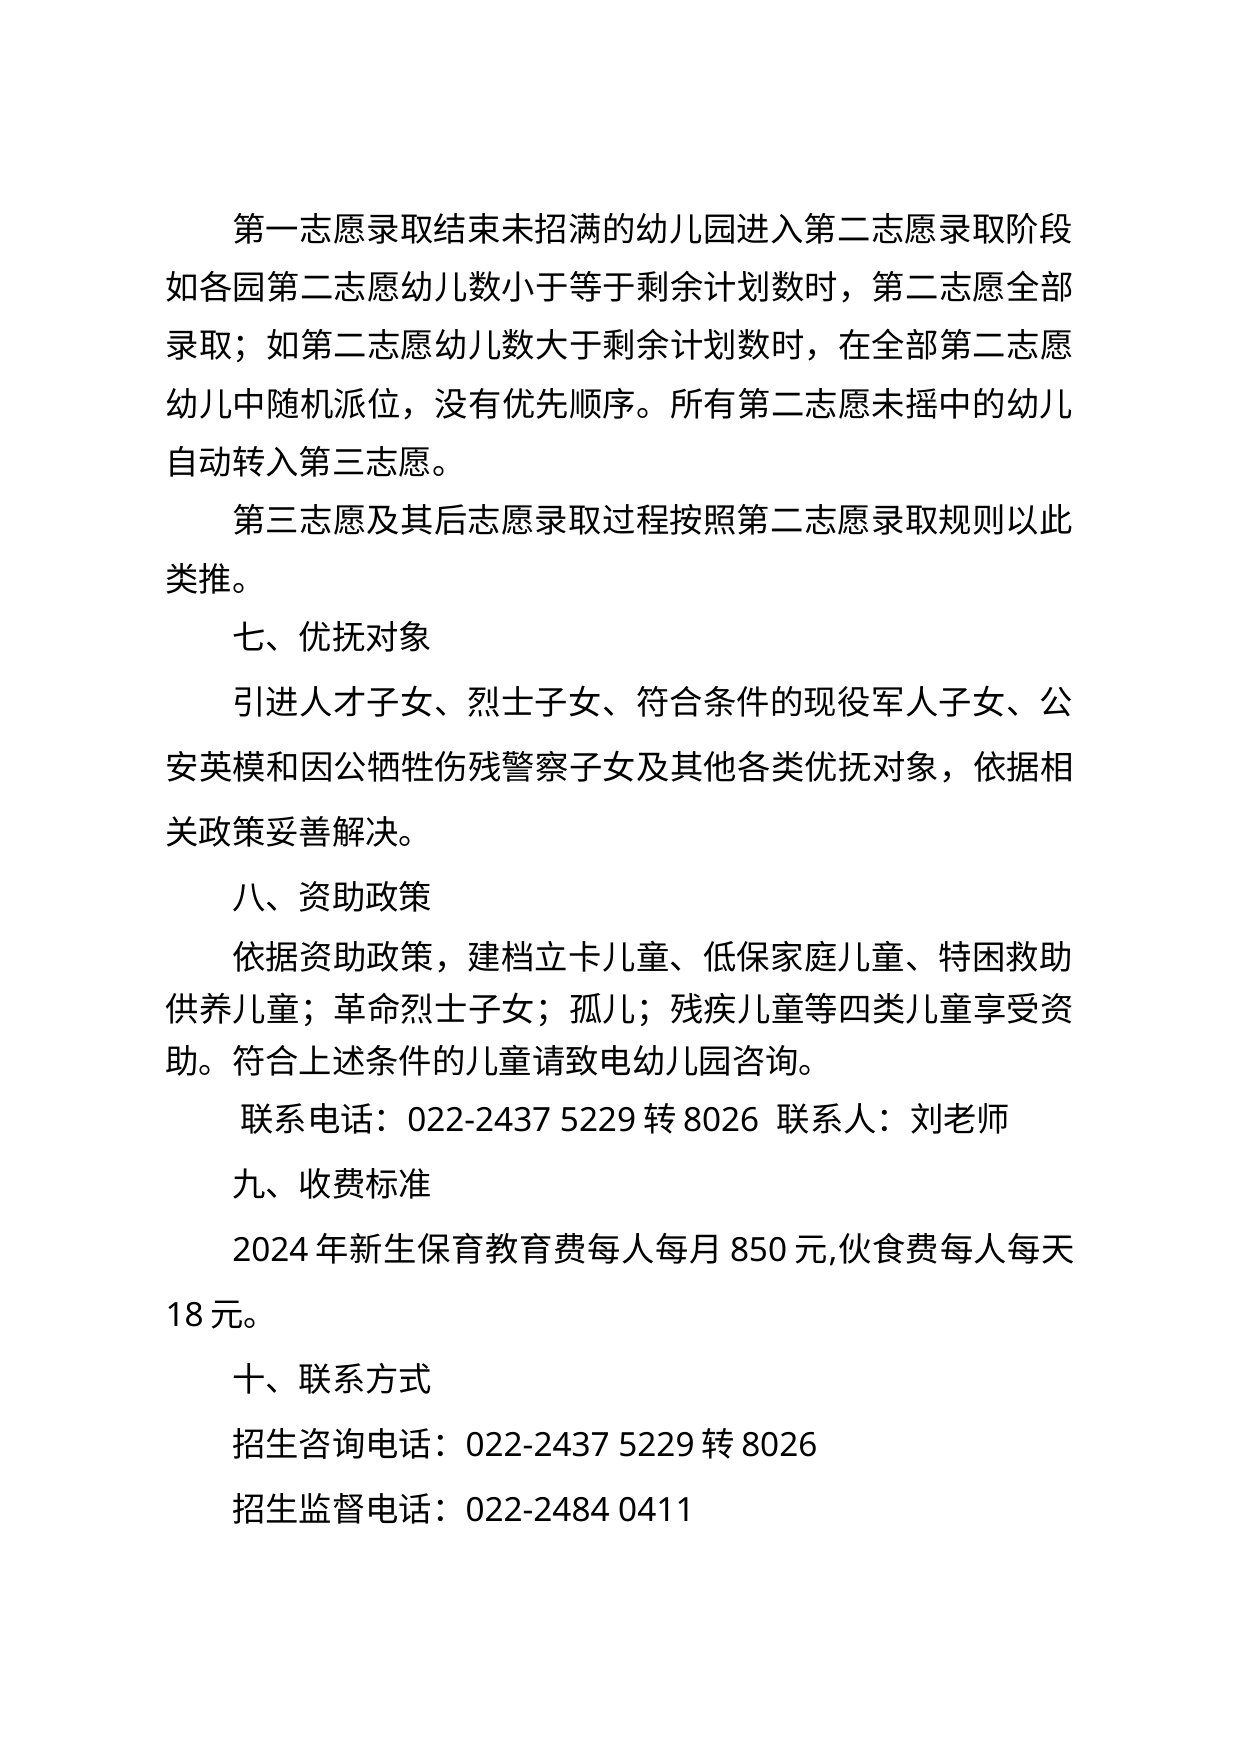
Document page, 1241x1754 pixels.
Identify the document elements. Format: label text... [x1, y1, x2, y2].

text 第一志愿录取结束未招满的幼儿园进入第二志愿录取阶段。如各园第二志愿幼儿数小于等于剩余计划数时，第二志愿全部录取；如第二志愿幼儿数大于剩余计划数时，在全部第二志愿幼儿中随机派位，没有优先顺序。所有第二志愿未摇中的幼儿自动转入第三志愿。 [165, 194, 1075, 486]
text 八、资助政策 [165, 863, 1075, 928]
text 2024年新生保育教育费每人每月850元,伙食费每人每天18元。 [165, 1214, 1075, 1344]
text 联系电话：022-2437 5229转8026 联系人：刘老师 [232, 1084, 1075, 1149]
text 引进人才子女、烈士子女、符合条件的现役军人子女、公安英模和因公牺牲伤残警察子女及其他各类优抚对象，依据相关政策妥善解决。 [165, 668, 1075, 863]
text 依据资助政策，建档立卡儿童、低保家庭儿童、特困救助供养儿童；革命烈士子女；孤儿；残疾儿童等四类儿童享受资助。符合上述条件的儿童请致电幼儿园咨询。 [165, 928, 1075, 1084]
text 十、联系方式 [165, 1344, 1075, 1409]
text 九、收费标准 [232, 1149, 1075, 1214]
text 招生监督电话：022-2484 0411 [165, 1474, 1075, 1539]
text 第三志愿及其后志愿录取过程按照第二志愿录取规则以此类推。 [165, 486, 1075, 603]
text 七、优抚对象 [165, 603, 1075, 668]
text 招生咨询电话：022-2437 5229转8026 [165, 1409, 1075, 1474]
